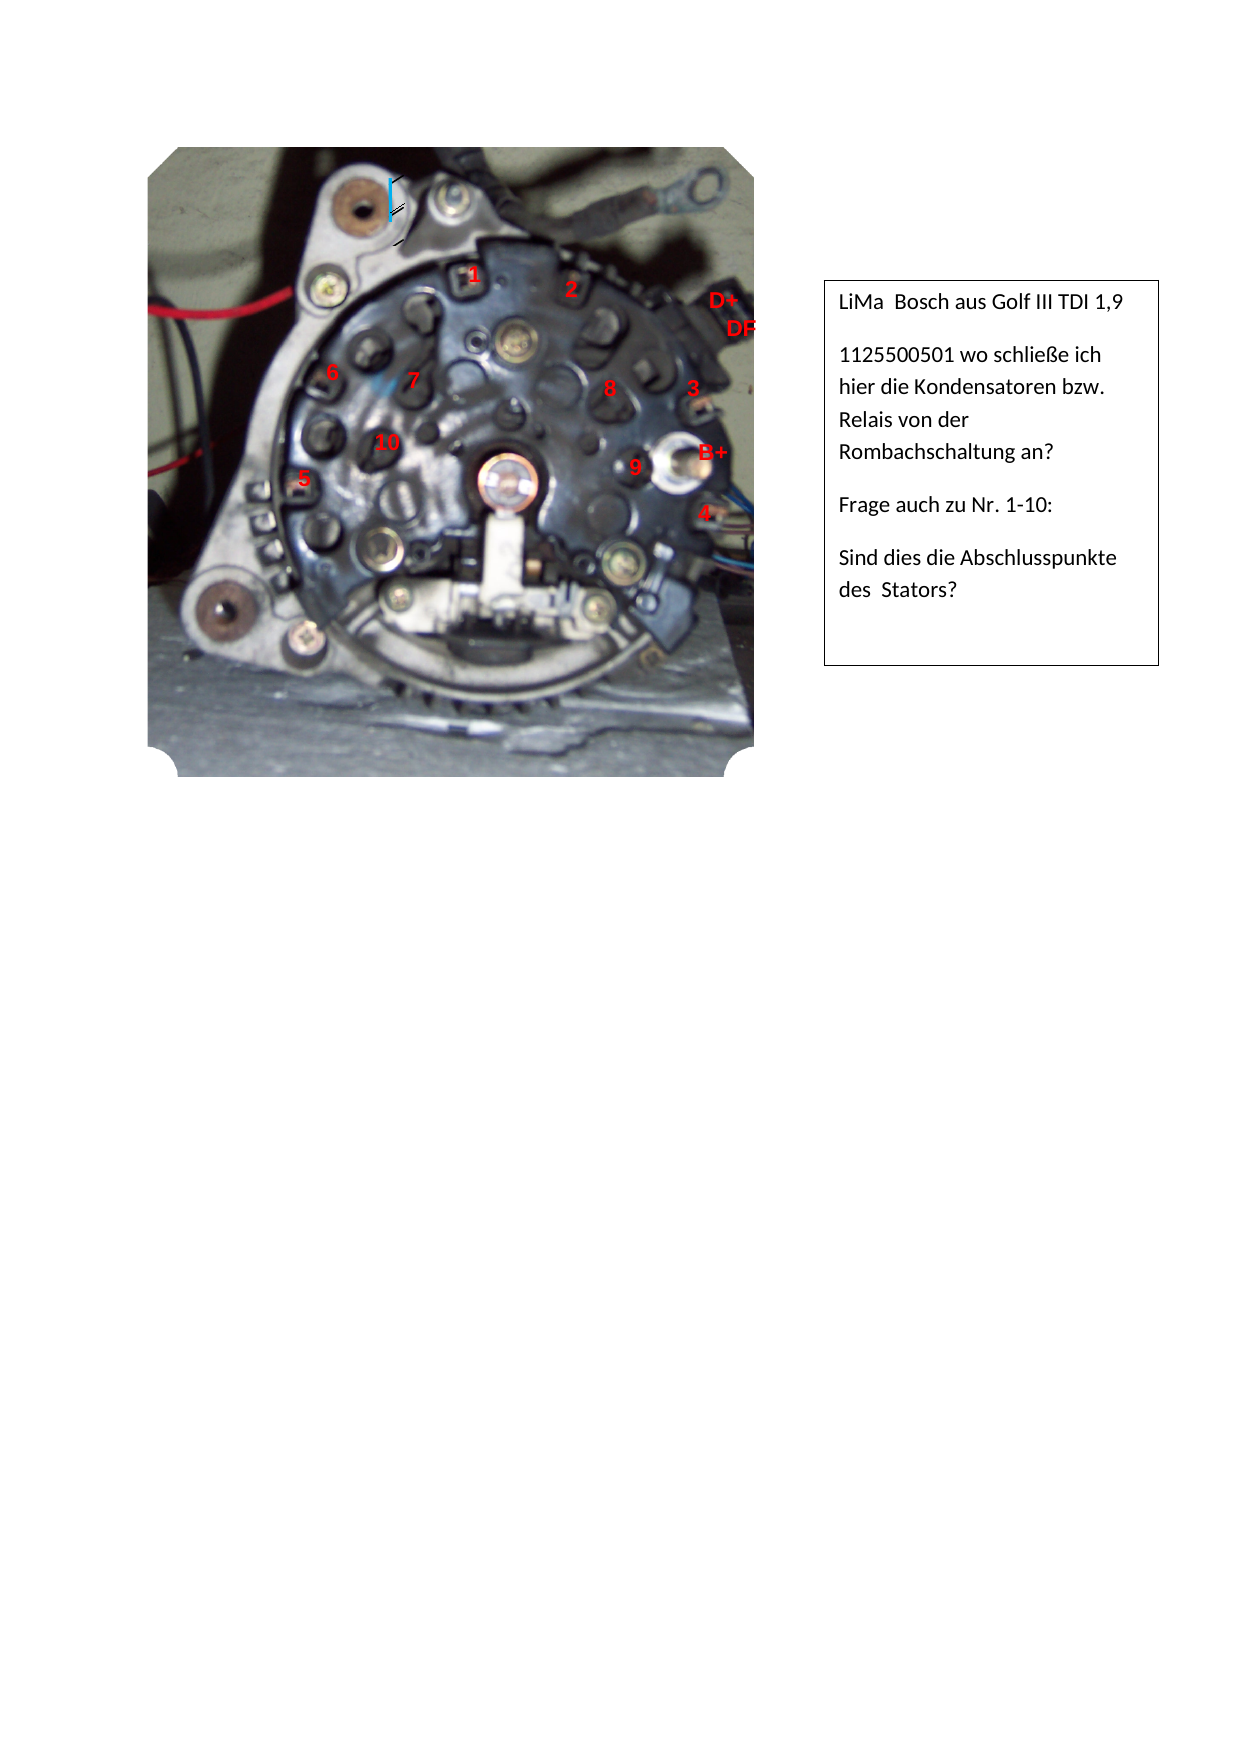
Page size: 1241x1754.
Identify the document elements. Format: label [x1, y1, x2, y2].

picture [147, 147, 754, 777]
